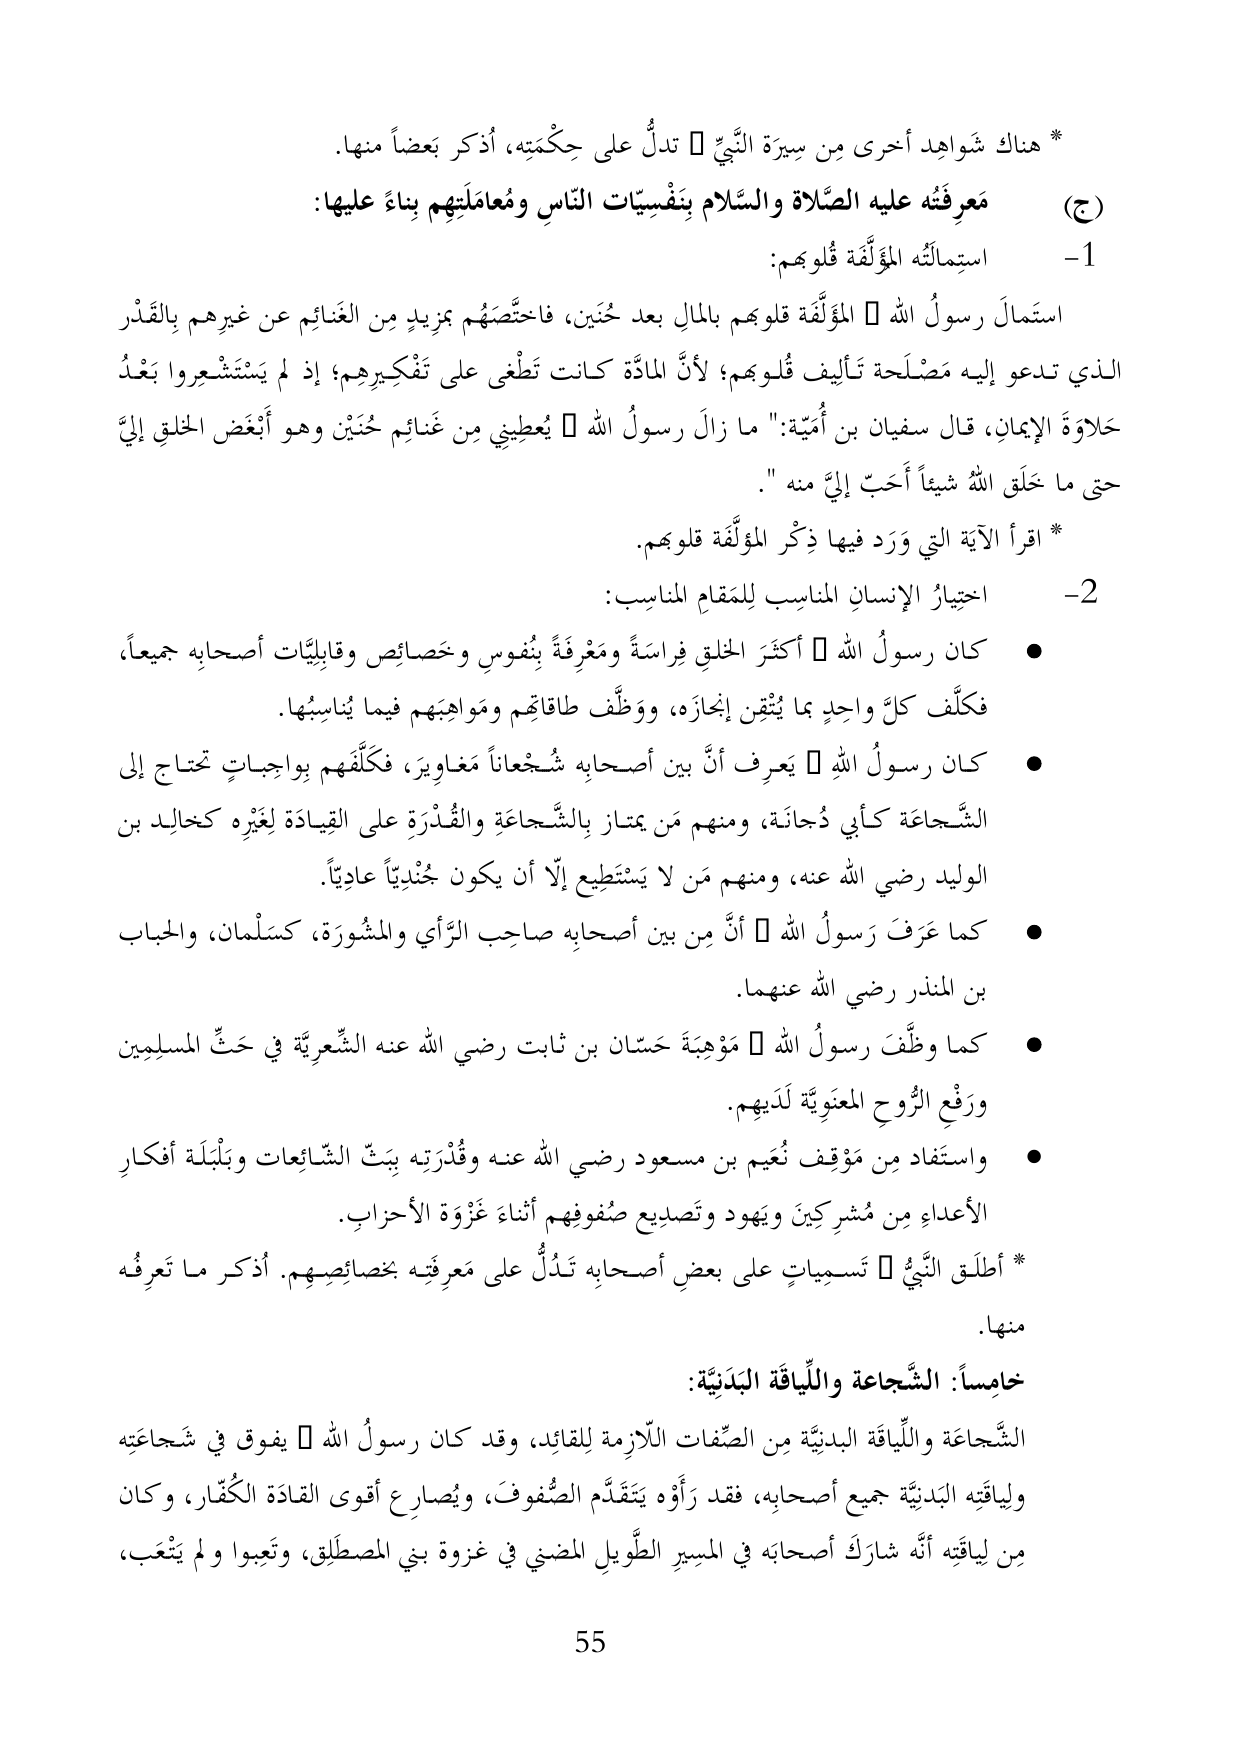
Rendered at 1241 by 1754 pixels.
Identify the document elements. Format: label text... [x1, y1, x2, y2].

list كما وظَّفَ رسولُ الله  مَوْهِبَةَ حَسّان بن ثابت رضي الله عنه الشِّعرِيَّة في حَثِّ المسلِمِين ورَفْعِ الرُّوحِ المعنَوِيَّة لَدَيهِم. [118, 1017, 1026, 1130]
text خامِساً: الشَّجاعة واللِّياقَة البَدَنِيَّة: [118, 1354, 1026, 1412]
list مَعرِفَتُه عليه الصَّلاة والسَّلام بِنَفْسِيّات النّاسِ ومُعامَلَتِهِم بِناءً عليها: [118, 174, 1063, 232]
list كان رسولُ الله  أكثَرَ الخلقِ فِراسَةً ومَعْرِفَةً بِنُفوسِ وخَصائِص وقابِلِيَّات أصحابِه جميعاً، فكلَّف كلَّ واحِدٍ بما يُتْقِن إنجازَه، ووَظَّف طاقاتِهم ومَواهِبَهم فيما يُناسِبُها. [118, 624, 1026, 736]
list استِمالَتُه المُؤَلَّفَة قُلوبهم: [118, 232, 1063, 288]
text * هناك شَواهِد أخرى مِن سِيرَة النَّبيِّ  تدلُّ على حِكْمَتِه، اُذكر بَعضاً منها. [118, 118, 1063, 174]
list كما عَرَفَ رَسولُ الله  أنَّ مِن بين أصحابِه صاحِب الرَّأي والمشُورَة، كسَلْمان، والحباب بن المنذر رضي الله عنهما. [118, 905, 1026, 1017]
text استَمالَ رسولُ الله  المؤَلَّفَة قلوبهم بالمالِ بعد حُنَين، فاختَّصَهُم بمزِيدٍ مِن الغَنائِم عن غيرِهم بِالقَدْر الذي تدعو إليه مَصْلَحة تَألِيف قُلوبهم؛ لأنَّ المادَّة كانت تَطْغى على تَفْكِيرِهِم؛ إذ لم يَسْتَشْعِروا بَعْدُ حَلاوَةَ الإيمانِ، قال سفيان بن أُمَيّة:" ما زالَ رسولُ الله  يُعطِينِي مِن غَنائِم حُنَيْن وهو أَبْغَض الخلقِ إليَّ حتى ما خَلَق اللهُ شيئاً أَحَبّ إليَّ منه ". [118, 288, 1122, 512]
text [118, 1412, 1026, 1580]
text * اقرأ الآيَة التي وَرَد فيها ذِكْر المؤلَّفَة قلوبهم. [118, 512, 1122, 568]
list اختِيارُ الإنسانِ المناسِب لِلمَقامِ المناسِب: [118, 568, 1063, 624]
list واستَفاد مِن مَوْقِف نُعَيم بن مسعود رضي الله عنه وقُدْرَتِه بِبَثّ الشّائِعات وبَلْبَلَة أفكارِ الأعداءِ مِن مُشرِكِينَ ويَهود وتَصدِيع صُفوفِهم أثناءَ غَزْوَة الأحزابِ. [118, 1130, 1026, 1242]
text * أطلَق النَّبيُّ  تَسمِياتٍ على بعضِ أصحابِه تَدُلُّ على مَعرِفَتِه بخصائِصِهِم. اُذكر ما تَعرِفُه منها. [118, 1242, 1026, 1354]
list كان رسولُ اللهِ  يَعرِف أنَّ بين أصحابِه شُجْعاناً مَغاوِيرَ، فكَلَّفَهم بِواجِباتٍ تحتاج إلى الشَّجاعَة كأبي دُجانَة، ومنهم مَن يمتاز بِالشَّجاعَةِ والقُدْرَةِ على القِيادَة لِغَيْرِه كخالِد بن الوليد رضي الله عنه، ومنهم مَن لا يَسْتَطِيع إلّا أن يكون جُنْدِيّاً عادِيّاً. [118, 736, 1026, 905]
